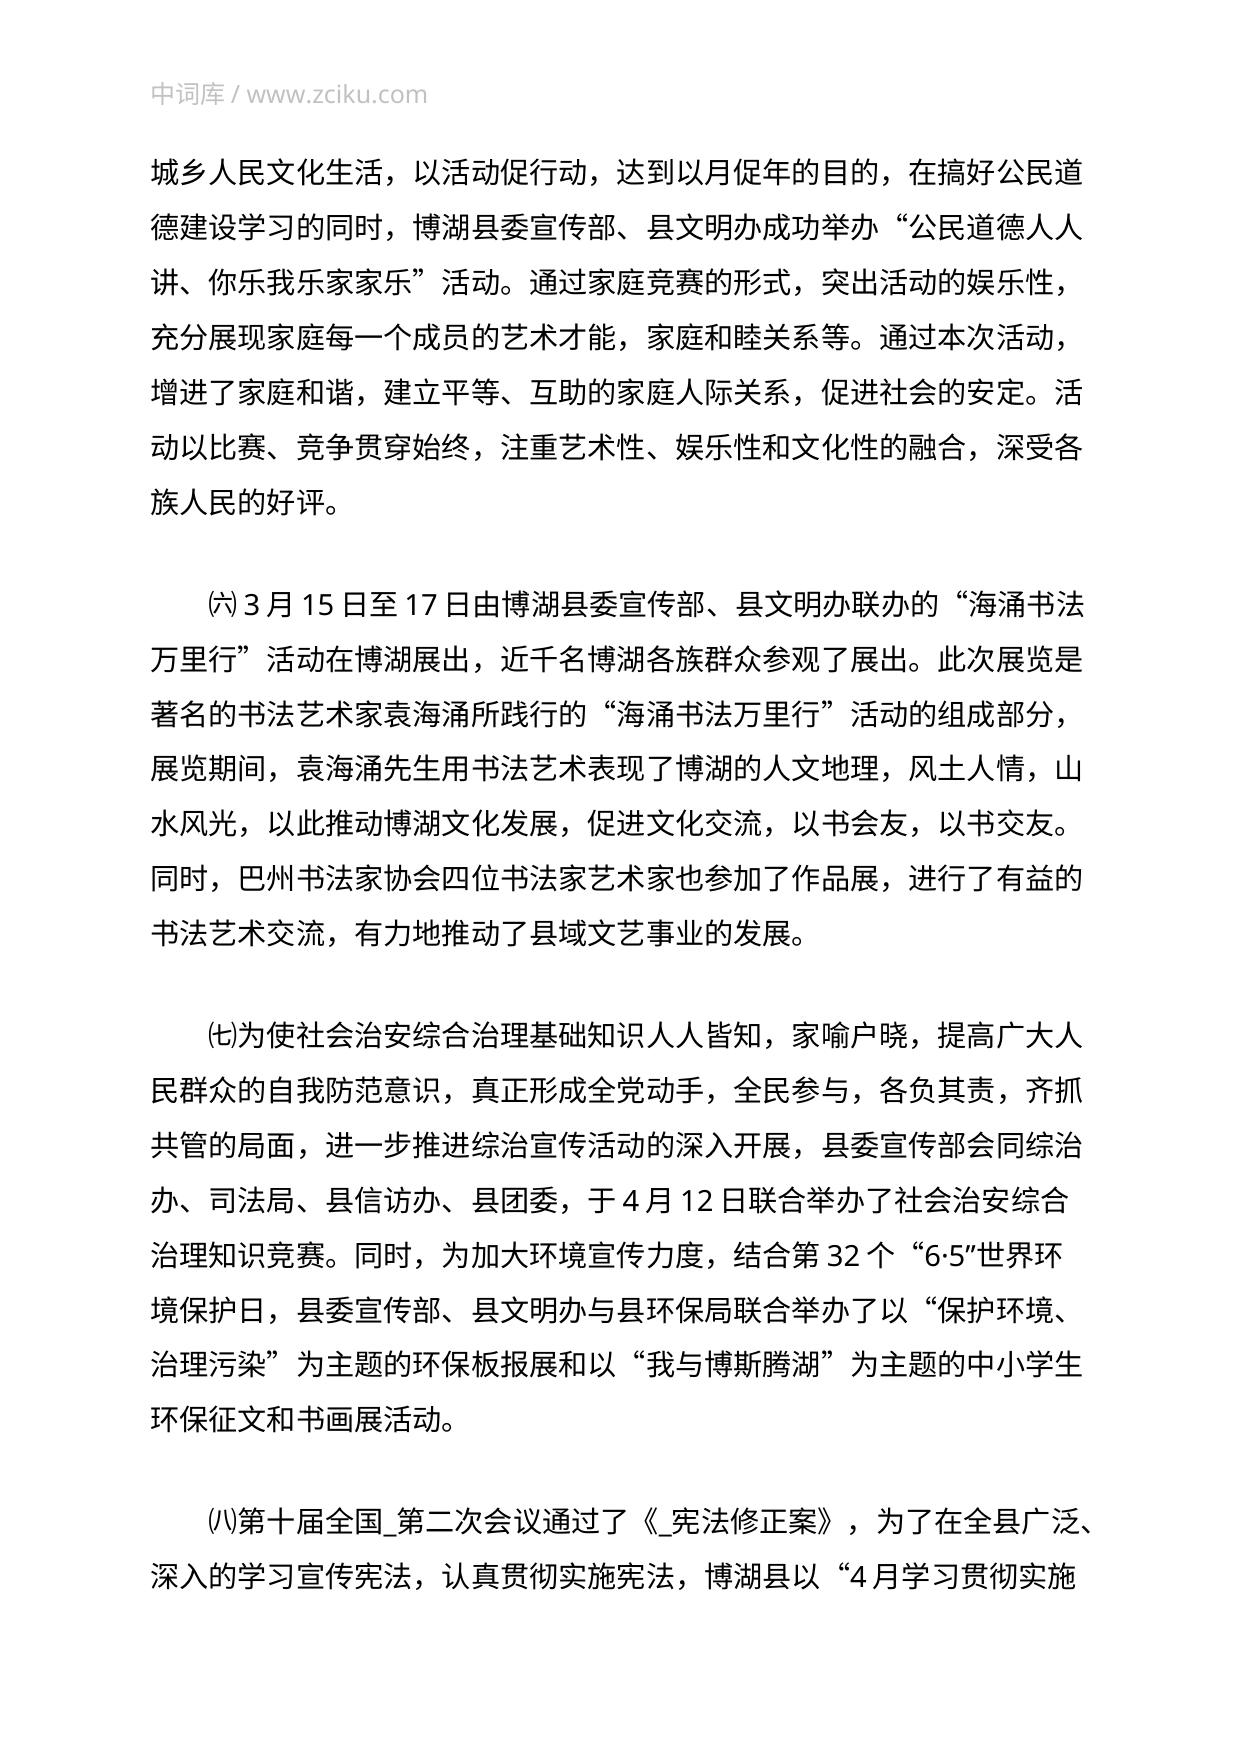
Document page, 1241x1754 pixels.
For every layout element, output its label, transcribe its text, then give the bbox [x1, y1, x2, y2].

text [150, 150, 1090, 522]
text ㈥3月15日至17日由博湖县委宣传部、县文明办联办的“海涌书法万里行”活动在博湖展出，近千名博湖各族群众参观了展出。此次展览是著名的书法艺术家袁海涌所践行的“海涌书法万里行”活动的组成部分，展览期间，袁海涌先生用书法艺术表现了博湖的人文地理，风土人情，山水风光，以此推动博湖文化发展，促进文化交流，以书会友，以书交友。同时，巴州书法家协会四位书法家艺术家也参加了作品展，进行了有益的书法艺术交流，有力地推动了县域文艺事业的发展。 [150, 581, 1090, 953]
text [150, 1499, 1090, 1596]
text ㈦为使社会治安综合治理基础知识人人皆知，家喻户晓，提高广大人民群众的自我防范意识，真正形成全党动手，全民参与，各负其责，齐抓共管的局面，进一步推进综治宣传活动的深入开展，县委宣传部会同综治办、司法局、县信访办、县团委，于4月12日联合举办了社会治安综合治理知识竞赛。同时，为加大环境宣传力度，结合第32个“6·5”世界环境保护日，县委宣传部、县文明办与县环保局联合举办了以“保护环境、治理污染”为主题的环保板报展和以“我与博斯腾湖”为主题的中小学生环保征文和书画展活动。 [150, 1012, 1090, 1439]
